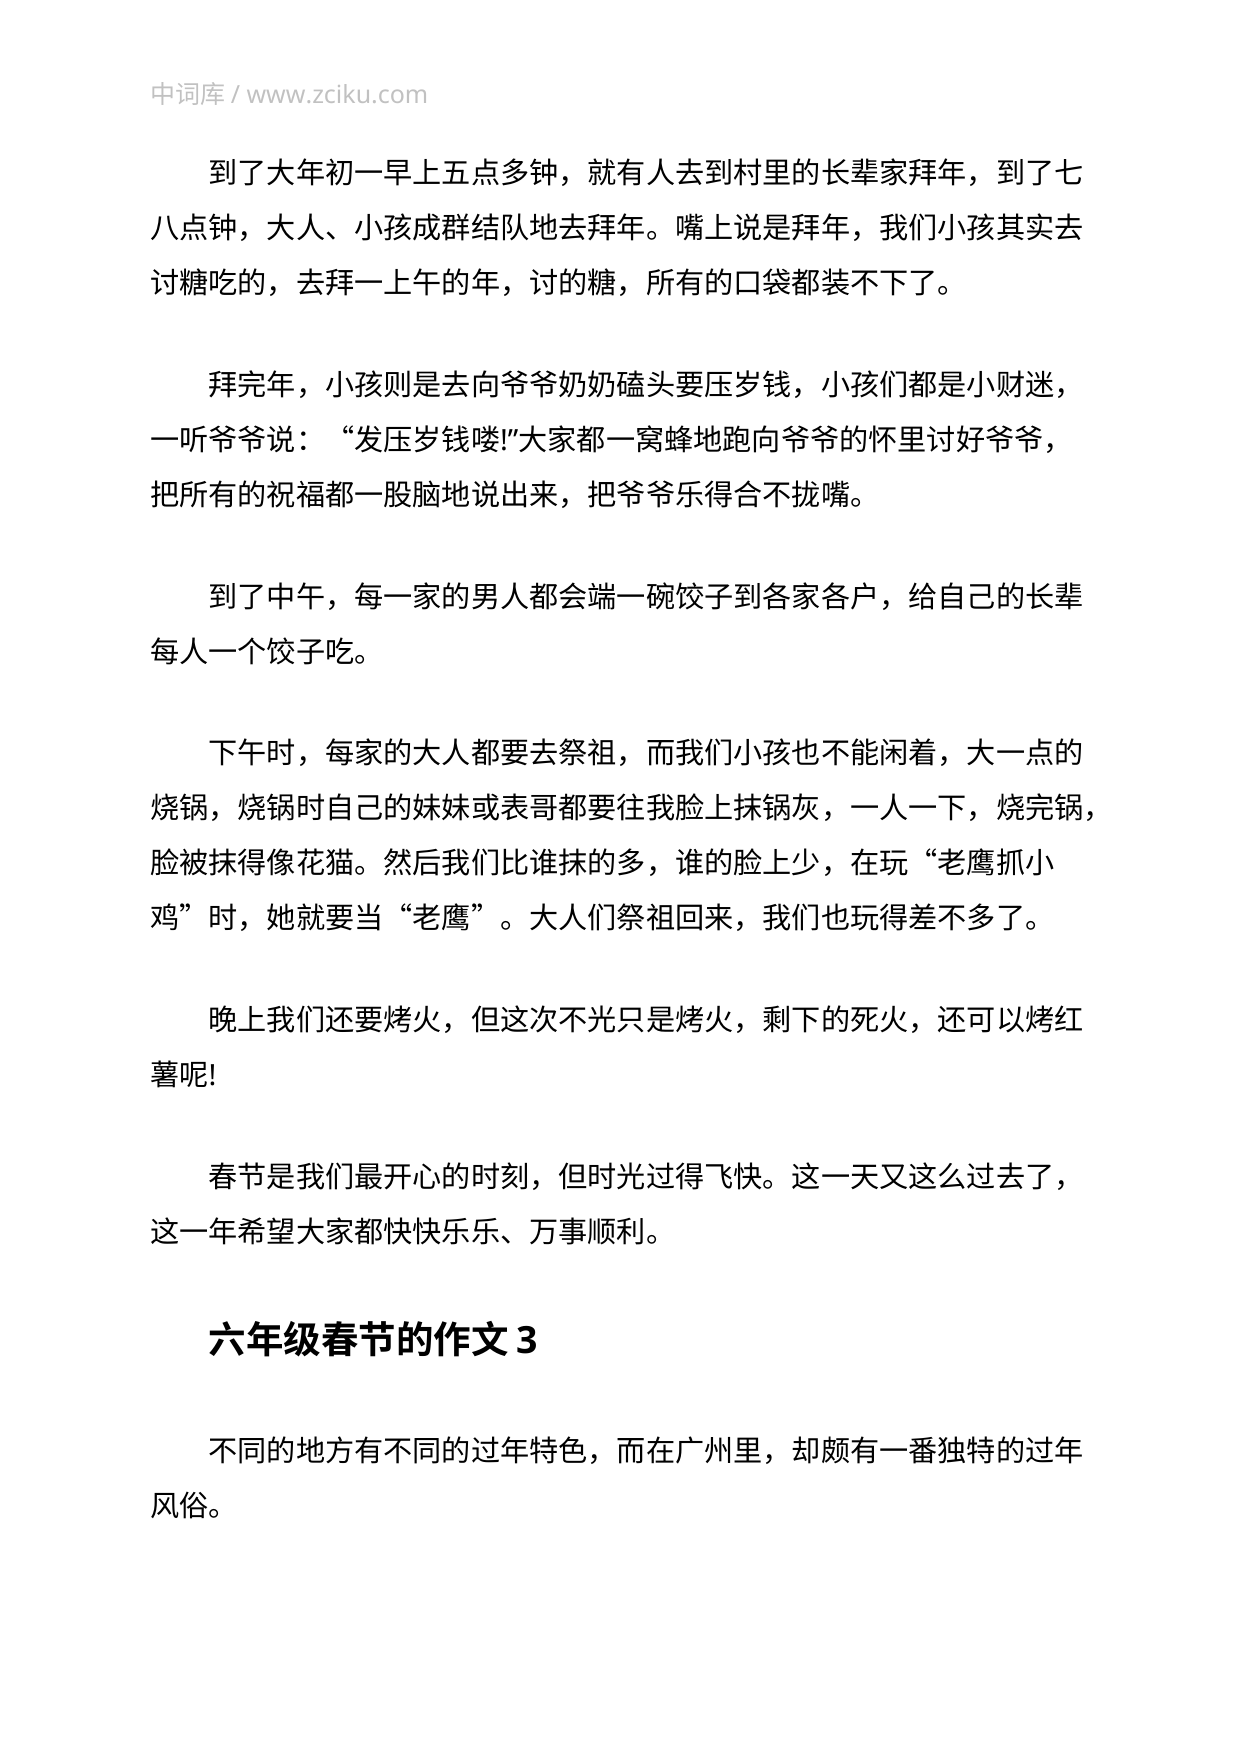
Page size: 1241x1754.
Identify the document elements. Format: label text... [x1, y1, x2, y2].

text 六年级春节的作文3 [150, 1310, 1090, 1364]
text 不同的地方有不同的过年特色，而在广州里，却颇有一番独特的过年风俗。 [150, 1427, 1090, 1525]
text 到了大年初一早上五点多钟，就有人去到村里的长辈家拜年，到了七八点钟，大人、小孩成群结队地去拜年。嘴上说是拜年，我们小孩其实去讨糖吃的，去拜一上午的年，讨的糖，所有的口袋都装不下了。 [150, 150, 1090, 302]
text 春节是我们最开心的时刻，但时光过得飞快。这一天又这么过去了，这一年希望大家都快快乐乐、万事顺利。 [150, 1153, 1090, 1250]
text 下午时，每家的大人都要去祭祖，而我们小孩也不能闲着，大一点的烧锅，烧锅时自己的妹妹或表哥都要往我脸上抹锅灰，一人一下，烧完锅，脸被抹得像花猫。然后我们比谁抹的多，谁的脸上少，在玩“老鹰抓小鸡”时，她就要当“老鹰”。大人们祭祖回来，我们也玩得差不多了。 [150, 730, 1090, 937]
text 到了中午，每一家的男人都会端一碗饺子到各家各户，给自己的长辈每人一个饺子吃。 [150, 573, 1090, 670]
text 晚上我们还要烤火，但这次不光只是烤火，剩下的死火，还可以烤红薯呢! [150, 996, 1090, 1094]
text 拜完年，小孩则是去向爷爷奶奶磕头要压岁钱，小孩们都是小财迷，一听爷爷说：“发压岁钱喽!”大家都一窝蜂地跑向爷爷的怀里讨好爷爷，把所有的祝福都一股脑地说出来，把爷爷乐得合不拢嘴。 [150, 362, 1090, 514]
